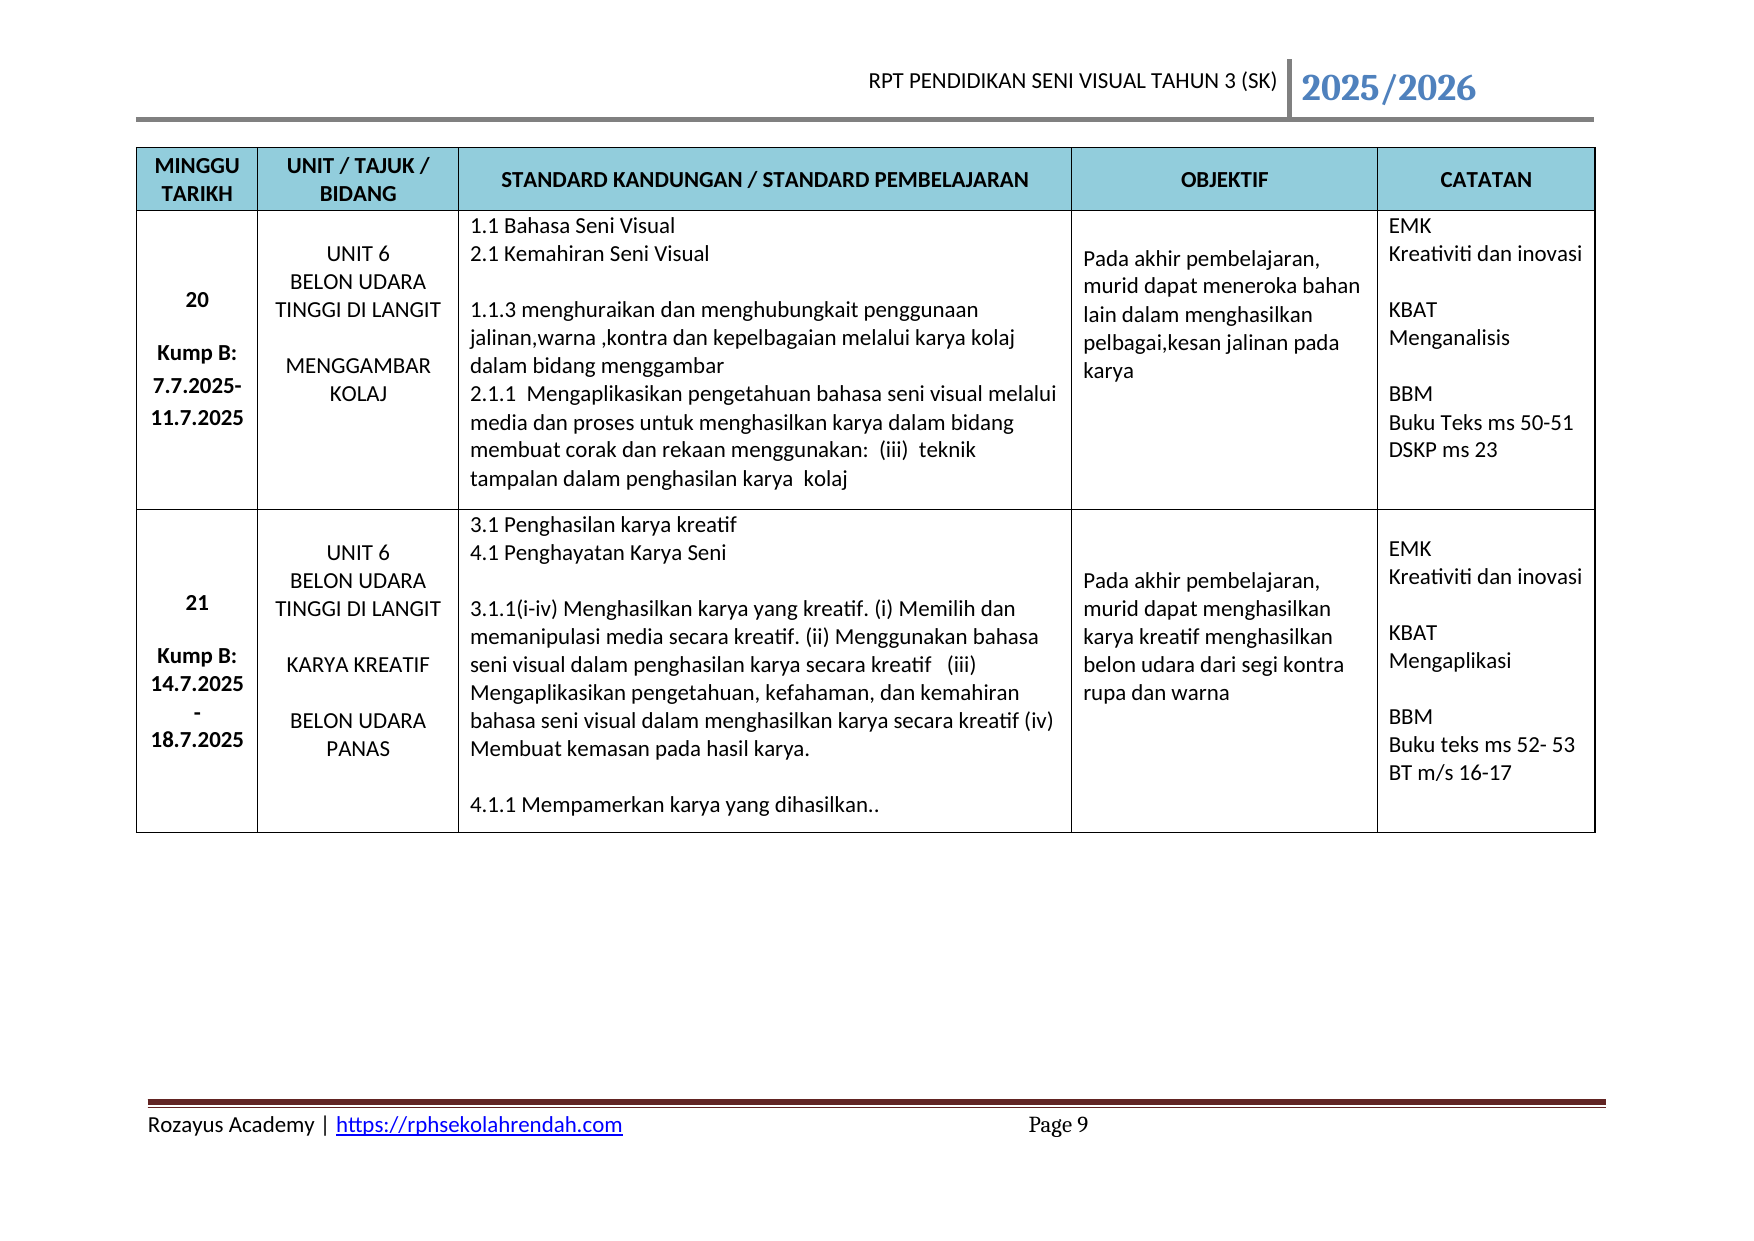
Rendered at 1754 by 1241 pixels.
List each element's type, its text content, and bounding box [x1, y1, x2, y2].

table_header MINGGU TARIKH [137, 148, 257, 210]
table_cell UNIT 6 BELON UDARA TINGGI DI LANGIT KARYA KREATIF BELON UDARA PANAS [258, 510, 458, 832]
table_cell UNIT 6 BELON UDARA TINGGI DI LANGIT MENGGAMBAR KOLAJ [258, 211, 458, 509]
table_header UNIT / TAJUK / BIDANG [258, 148, 458, 210]
table_cell EMK Kreativiti dan inovasi KBAT Menganalisis BBM Buku Teks ms 50-51 DSKP ms 23 [1378, 211, 1594, 509]
table_header OBJEKTIF [1072, 148, 1377, 210]
table_header CATATAN [1378, 148, 1594, 210]
table_cell Pada akhir pembelajaran, murid dapat meneroka bahan lain dalam menghasilkan pelbagai,kesan jalinan pada karya [1072, 211, 1377, 509]
table_cell 21 Kump B: 14.7.2025-18.7.2025 [137, 510, 257, 832]
table_cell EMK Kreativiti dan inovasi KBAT Mengaplikasi BBM Buku teks ms 52- 53 BT m/s 16-17 [1378, 510, 1594, 832]
table_cell 3.1 Penghasilan karya kreatif 4.1 Penghayatan Karya Seni 3.1.1(i-iv) Menghasilkan karya yang kreatif. (i) Memilih dan memanipulasi media secara kreatif. (ii) Menggunakan bahasa seni visual dalam penghasilan karya secara kreatif (iii) Mengaplikasikan pengetahuan, kefahaman, dan kemahiran bahasa seni visual dalam menghasilkan karya secara kreatif (iv) Membuat kemasan pada hasil karya. 4.1.1 Mempamerkan karya yang dihasilkan.. [459, 510, 1071, 832]
table_cell 20 Kump B: 7.7.2025-11.7.2025 [137, 211, 257, 509]
table_cell Pada akhir pembelajaran, murid dapat menghasilkan karya kreatif menghasilkan belon udara dari segi kontra rupa dan warna [1072, 510, 1377, 832]
table_header STANDARD KANDUNGAN / STANDARD PEMBELAJARAN [459, 148, 1071, 210]
table_cell 1.1 Bahasa Seni Visual 2.1 Kemahiran Seni Visual 1.1.3 menghuraikan dan menghubungkait penggunaan jalinan,warna ,kontra dan kepelbagaian melalui karya kolaj dalam bidang menggambar 2.1.1 Mengaplikasikan pengetahuan bahasa seni visual melalui media dan proses untuk menghasilkan karya dalam bidang membuat corak dan rekaan menggunakan: (iii) teknik tampalan dalam penghasilan karya kolaj [459, 211, 1071, 509]
